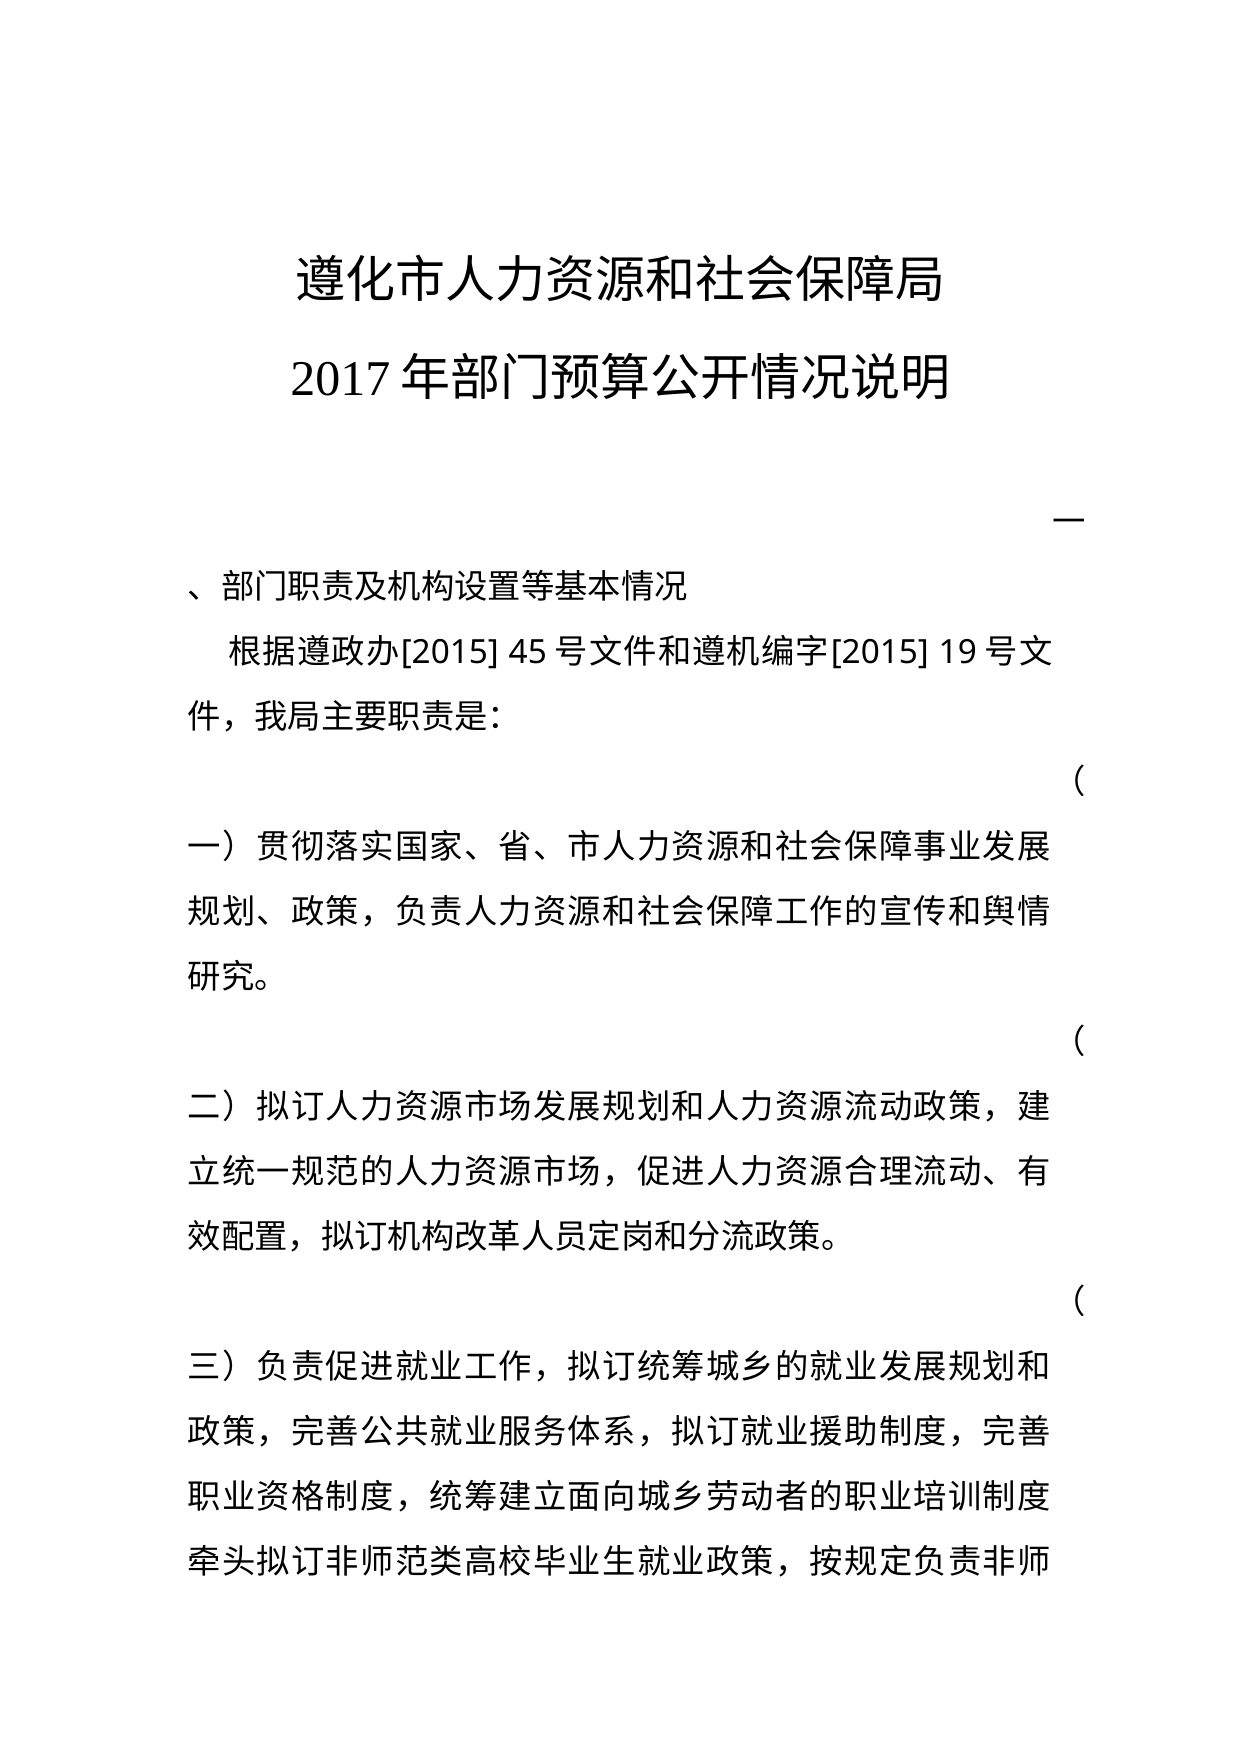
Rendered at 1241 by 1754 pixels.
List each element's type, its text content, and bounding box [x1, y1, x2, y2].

text （一）贯彻落实国家、省、市人力资源和社会保障事业发展规划、政策，负责人力资源和社会保障工作的宣传和舆情研究。 [187, 747, 1053, 1007]
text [187, 1267, 1053, 1592]
text 一、部门职责及机构设置等基本情况 [187, 487, 1053, 617]
text 遵化市人力资源和社会保障局 [187, 227, 1053, 324]
text （二）拟订人力资源市场发展规划和人力资源流动政策，建立统一规范的人力资源市场，促进人力资源合理流动、有效配置，拟订机构改革人员定岗和分流政策。 [187, 1007, 1053, 1267]
text 根据遵政办[2015] 45号文件和遵机编字[2015] 19号文件，我局主要职责是： [187, 617, 1053, 747]
text 2017年部门预算公开情况说明 [187, 324, 1053, 422]
